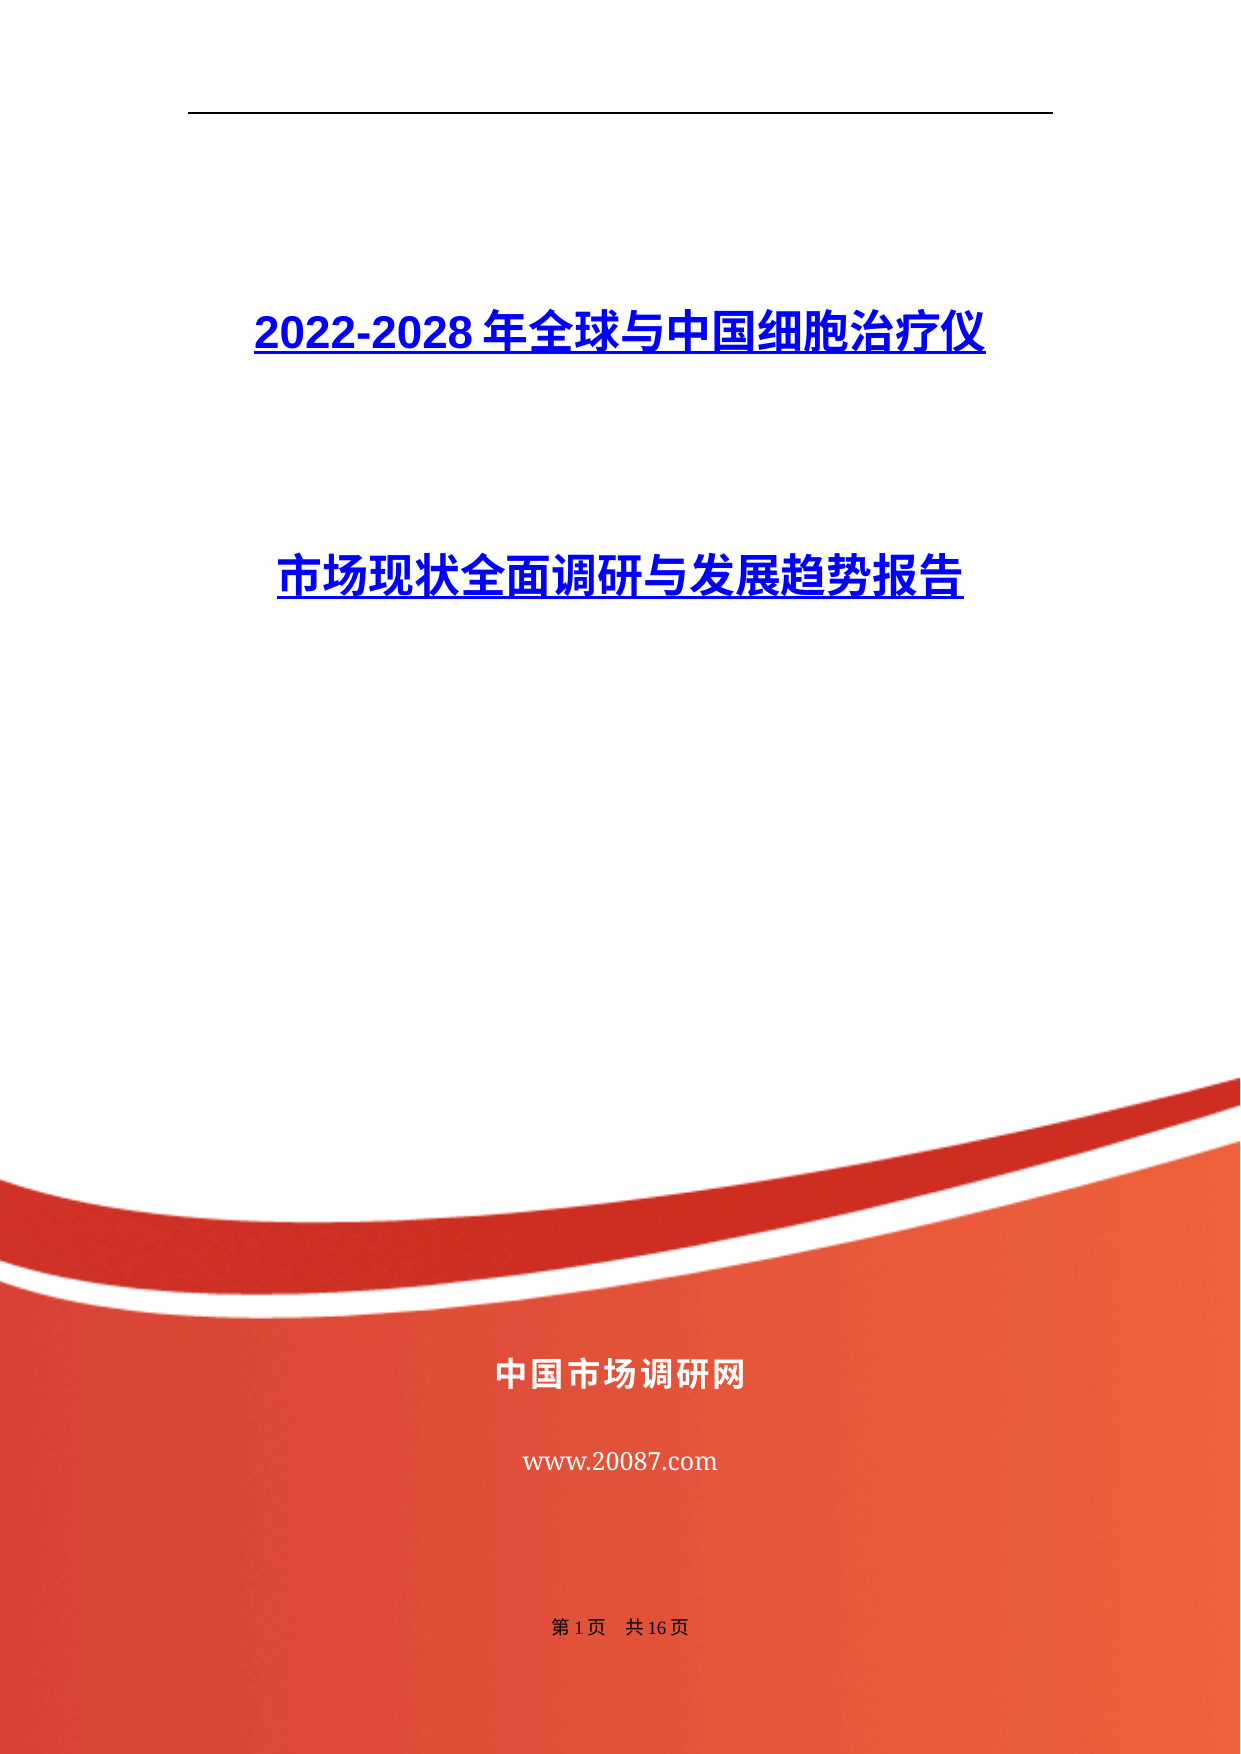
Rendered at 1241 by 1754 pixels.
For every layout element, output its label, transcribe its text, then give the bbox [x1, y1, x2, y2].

picture [0, 1006, 1241, 1754]
subtitle 中国市场调研网 [187, 1339, 1053, 1404]
table_header 2022-2028年全球与中国细胞治疗仪市场现状全面调研与发展趋势报告 [188, 207, 1053, 773]
text www.20087.com [187, 1428, 1053, 1493]
